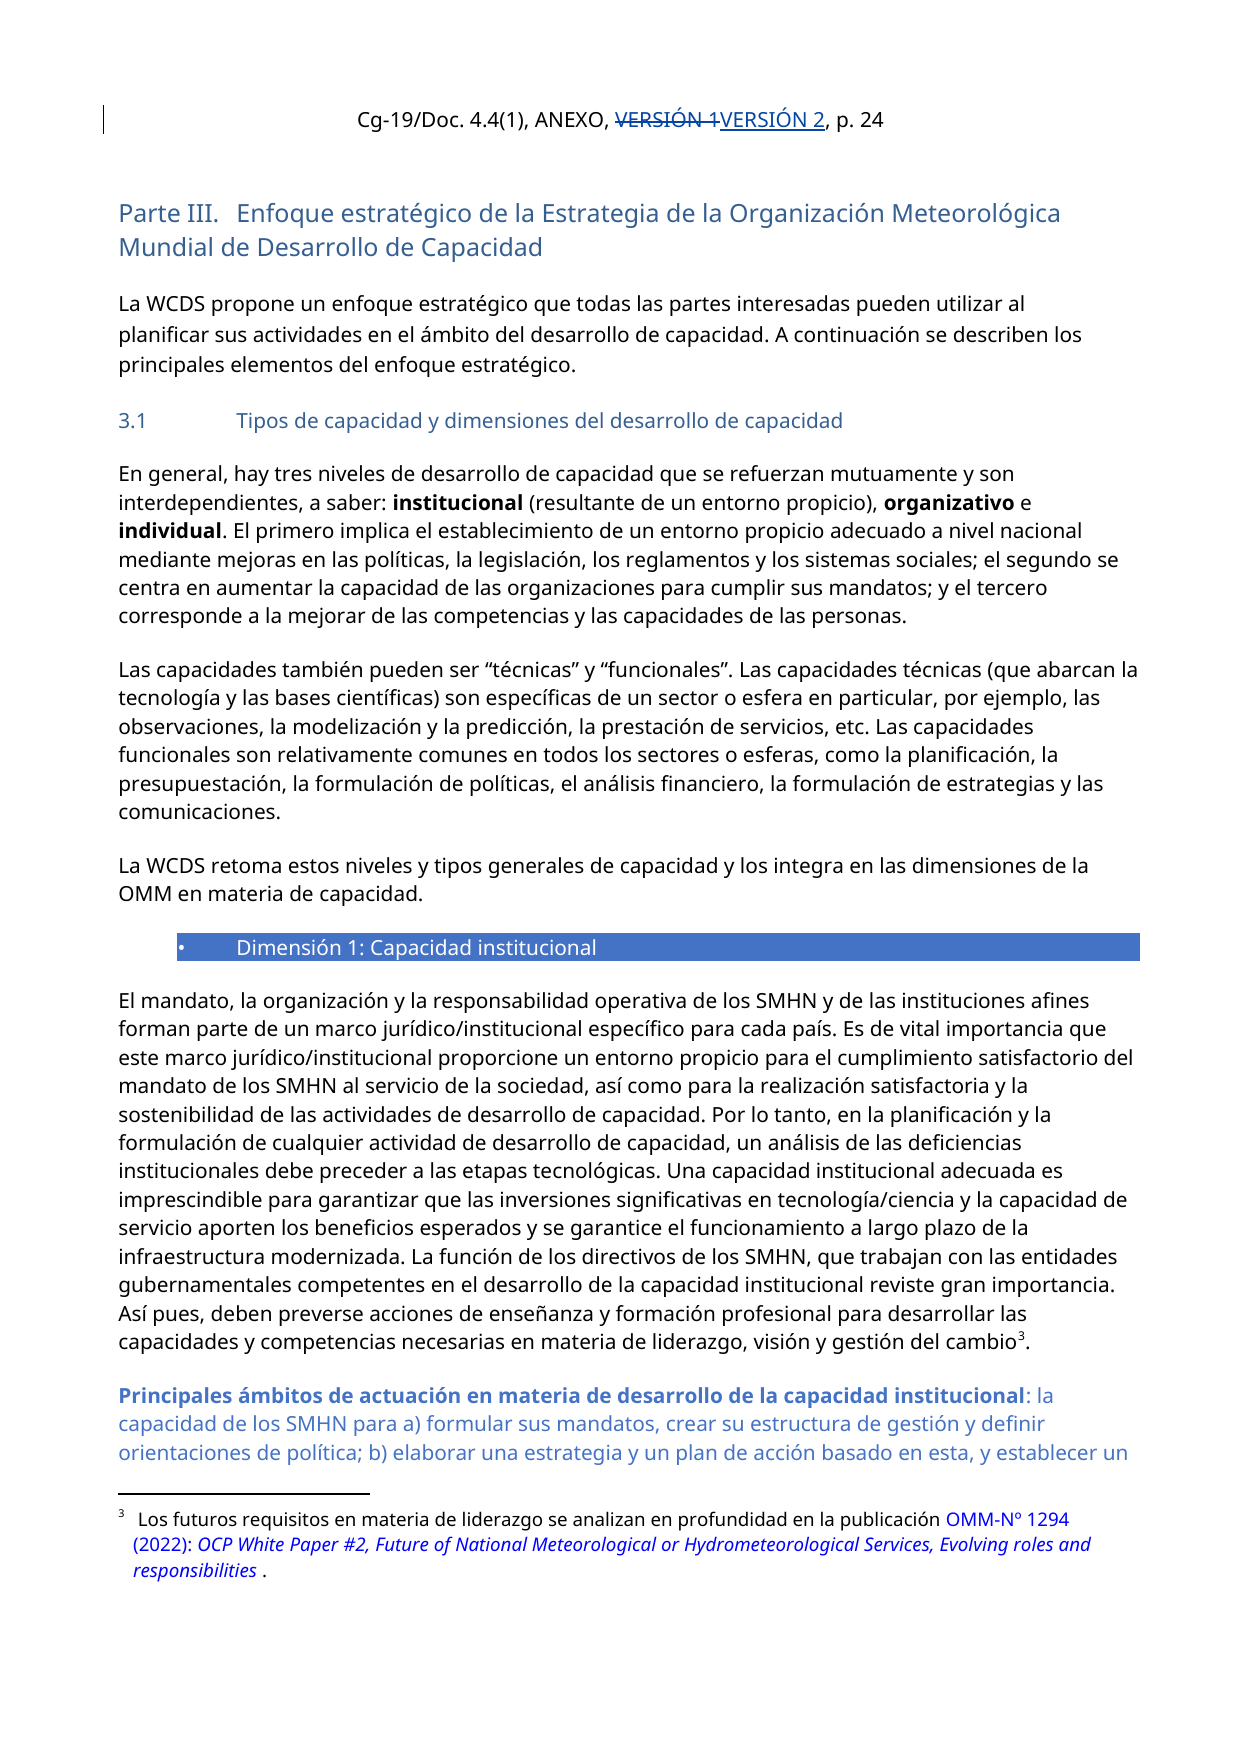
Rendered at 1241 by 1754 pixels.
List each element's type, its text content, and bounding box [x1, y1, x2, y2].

text Las capacidades también pueden ser “técnicas” y “funcionales”. Las capacidades técnicas (que abarcan la tecnología y las bases científicas) son específicas de un sector o esfera en particular, por ejemplo, las observaciones, la modelización y la predicción, la prestación de servicios, etc. Las capacidades funcionales son relativamente comunes en todos los sectores o esferas, como la planificación, la presupuestación, la formulación de políticas, el análisis financiero, la formulación de estrategias y las comunicaciones. [118, 655, 1140, 826]
text En general, hay tres niveles de desarrollo de capacidad que se refuerzan mutuamente y son interdependientes, a saber: institucional (resultante de un entorno propicio), organizativo e individual. El primero implica el establecimiento de un entorno propicio adecuado a nivel nacional mediante mejoras en las políticas, la legislación, los reglamentos y los sistemas sociales; el segundo se centra en aumentar la capacidad de las organizaciones para cumplir sus mandatos; y el tercero corresponde a la mejorar de las competencias y las capacidades de las personas. [118, 459, 1140, 630]
text 3.1 Tipos de capacidad y dimensiones del desarrollo de capacidad [118, 406, 1122, 434]
text El mandato, la organización y la responsabilidad operativa de los SMHN y de las instituciones afines forman parte de un marco jurídico/institucional específico para cada país. Es de vital importancia que este marco jurídico/institucional proporcione un entorno propicio para el cumplimiento satisfactorio del mandato de los SMHN al servicio de la sociedad, así como para la realización satisfactoria y la sostenibilidad de las actividades de desarrollo de capacidad. Por lo tanto, en la planificación y la formulación de cualquier actividad de desarrollo de capacidad, un análisis de las deficiencias institucionales debe preceder a las etapas tecnológicas. Una capacidad institucional adecuada es imprescindible para garantizar que las inversiones significativas en tecnología/ciencia y la capacidad de servicio aporten los beneficios esperados y se garantice el funcionamiento a largo plazo de la infraestructura modernizada. La función de los directivos de los SMHN, que trabajan con las entidades gubernamentales competentes en el desarrollo de la capacidad institucional reviste gran importancia. Así pues, deben preverse acciones de enseñanza y formación profesional para desarrollar las capacidades y competencias necesarias en materia de liderazgo, visión y gestión del cambio. [118, 986, 1140, 1356]
text Parte III. Enfoque estratégico de la Estrategia de la Organización Meteorológica Mundial de Desarrollo de Capacidad [118, 196, 1140, 264]
text • Dimensión 1: Capacidad institucional [177, 933, 1140, 961]
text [118, 1381, 1140, 1466]
text La WCDS propone un enfoque estratégico que todas las partes interesadas pueden utilizar al planificar sus actividades en el ámbito del desarrollo de capacidad. A continuación se describen los principales elementos del enfoque estratégico. [118, 289, 1122, 379]
text La WCDS retoma estos niveles y tipos generales de capacidad y los integra en las dimensiones de la OMM en materia de capacidad. [118, 851, 1140, 908]
